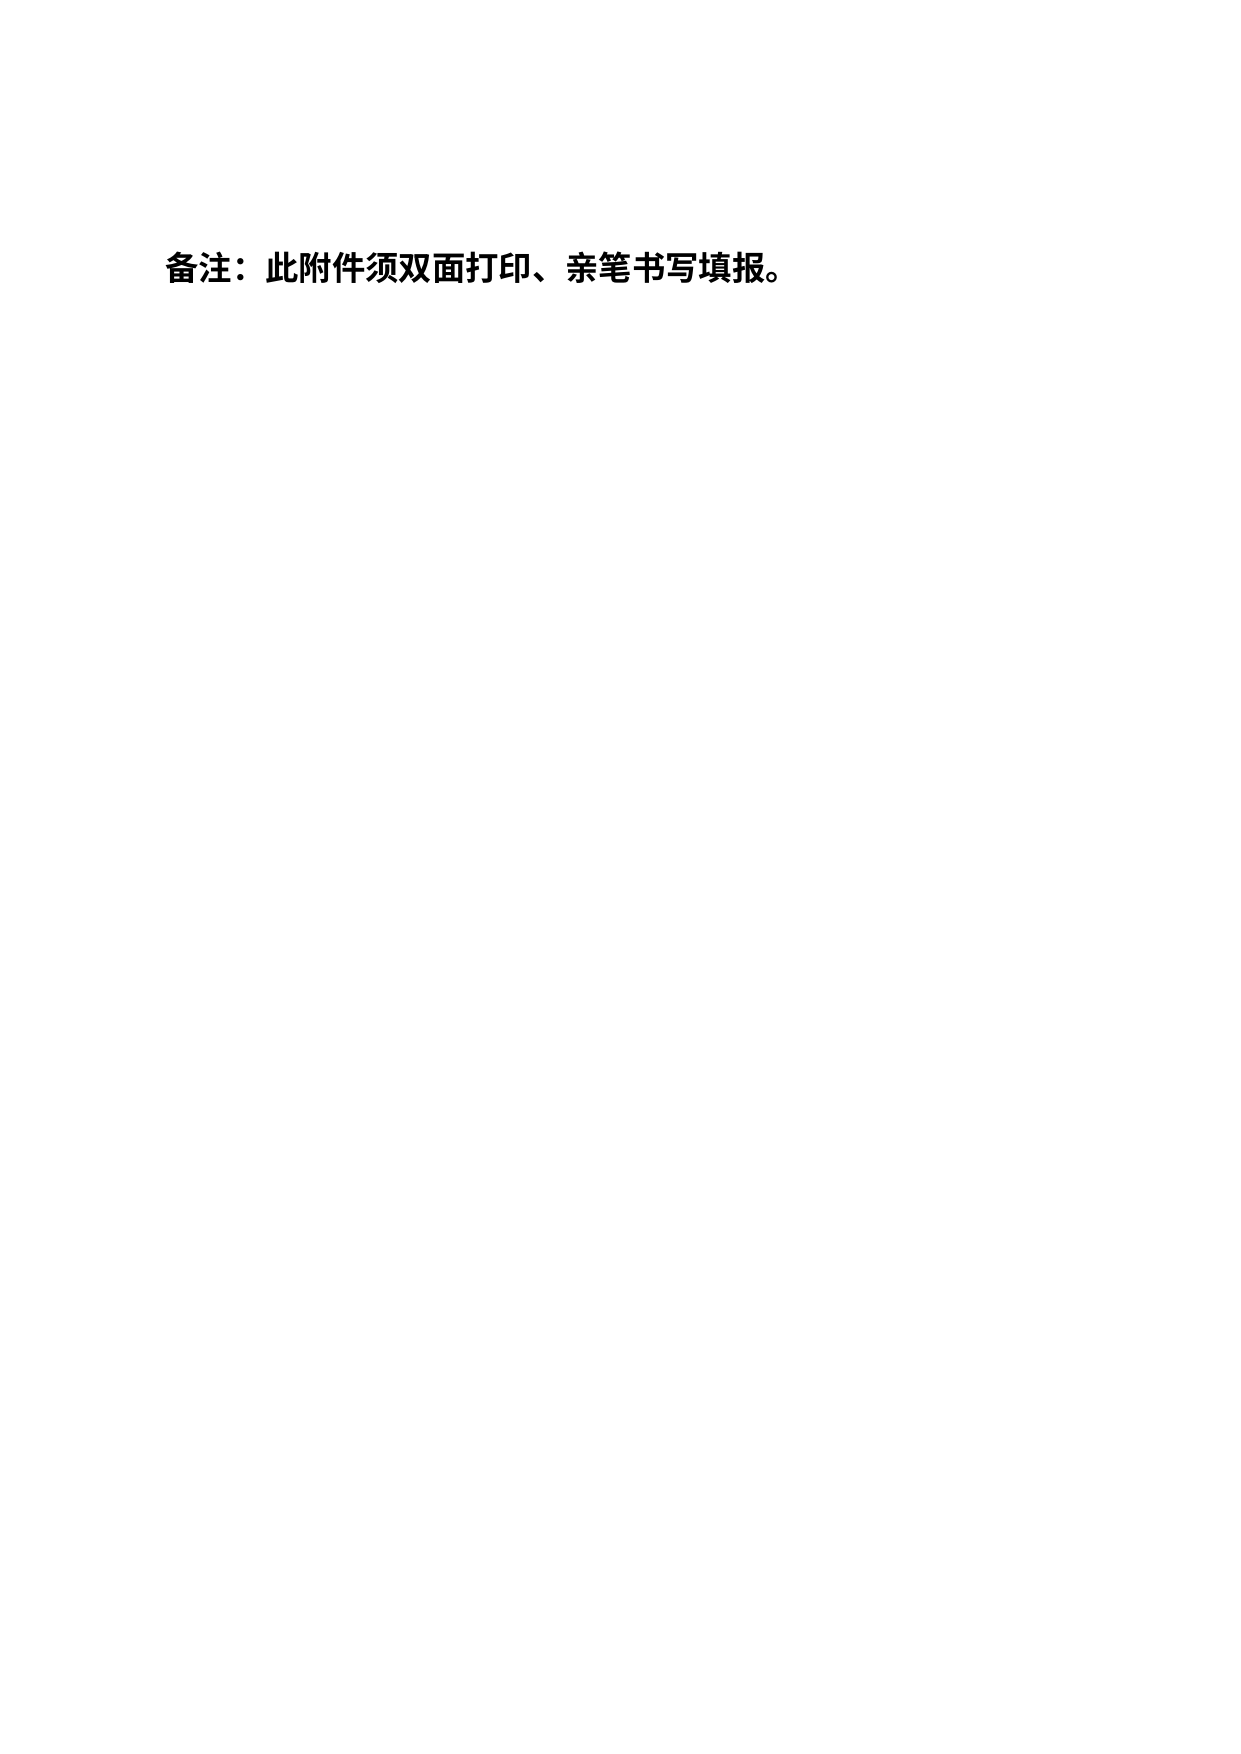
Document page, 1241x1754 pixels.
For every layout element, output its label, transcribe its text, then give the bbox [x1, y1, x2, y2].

text 备注：此附件须双面打印、亲笔书写填报。 [165, 233, 1087, 298]
